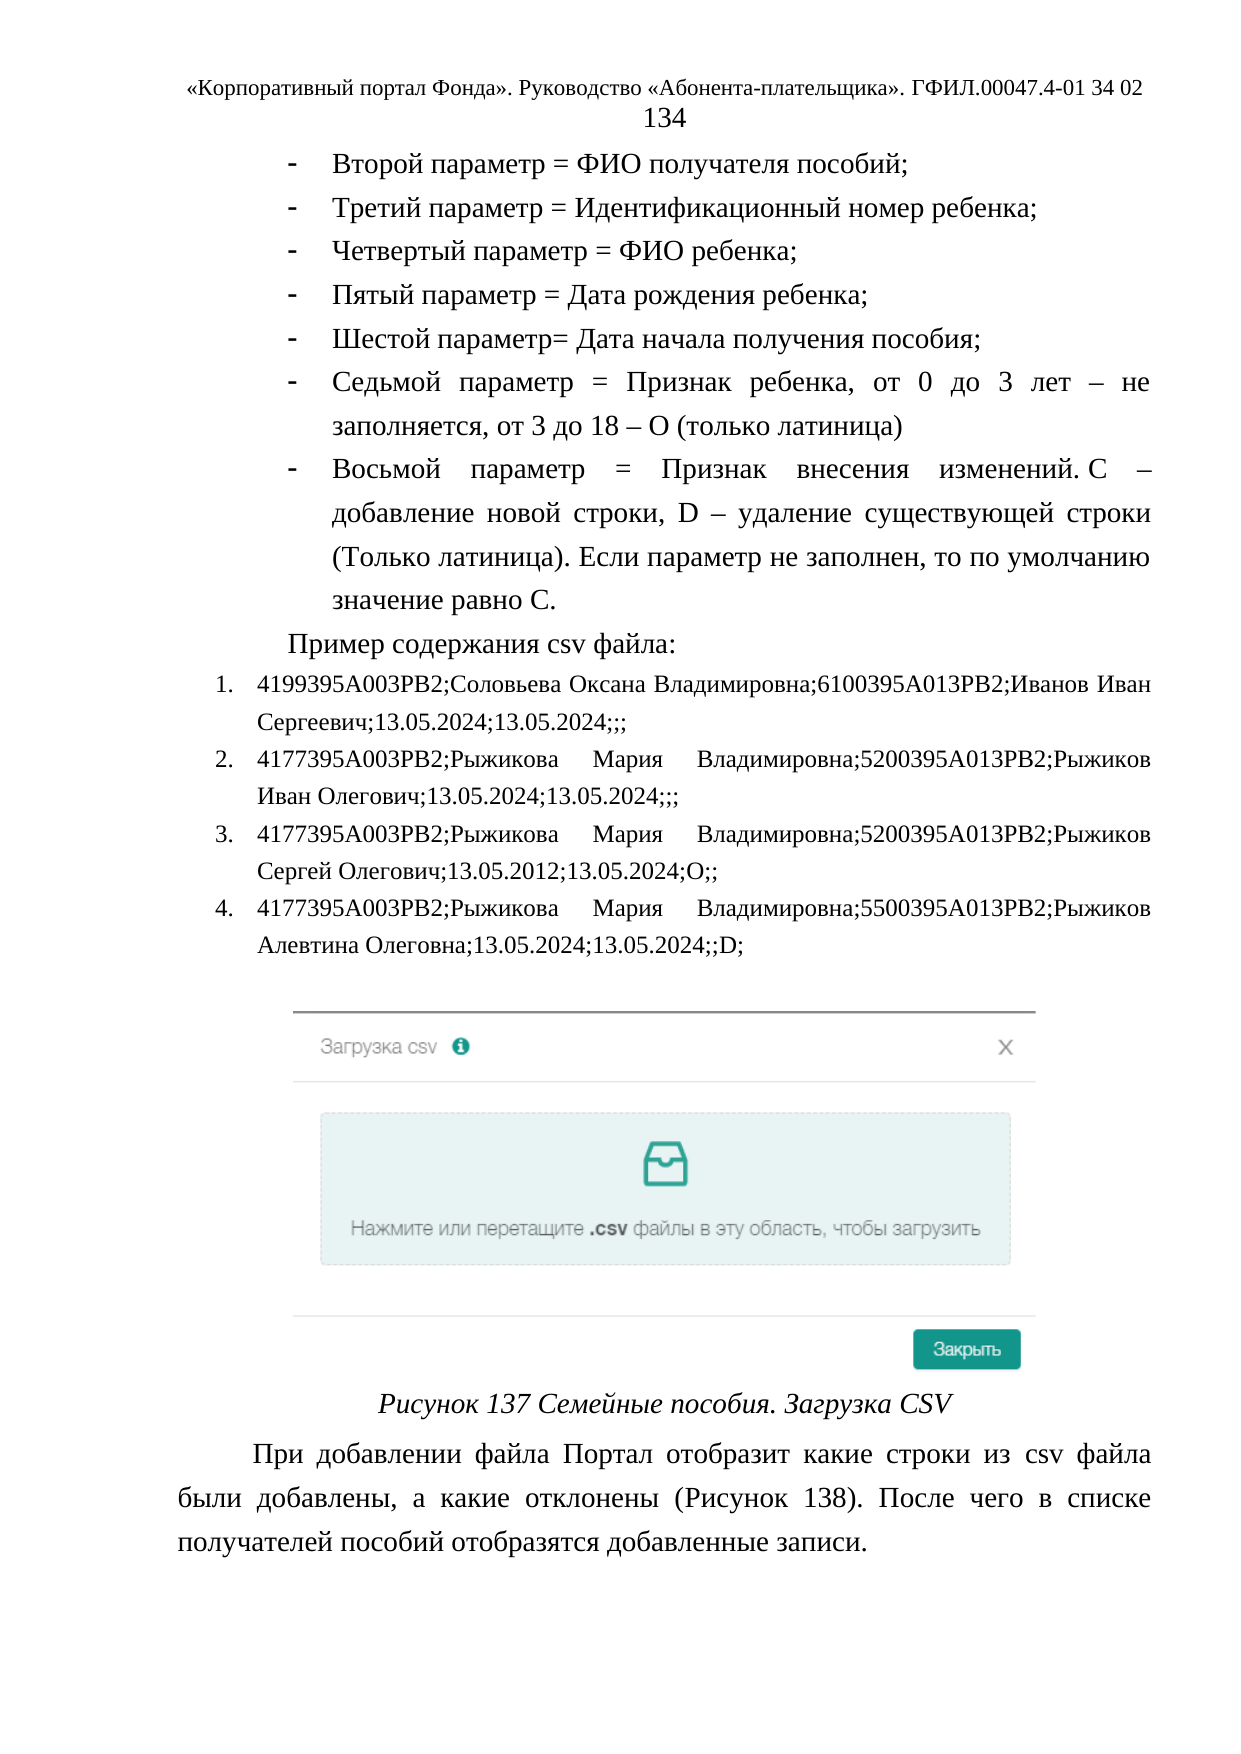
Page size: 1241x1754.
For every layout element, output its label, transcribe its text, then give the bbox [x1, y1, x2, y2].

list Пятый параметр = Дата рождения ребенка; [287, 277, 1152, 311]
list Восьмой параметр = Признак внесения изменений. С – добавление новой строки, D – удаление существующей строки (Только латиница). Если параметр не заполнен, то по умолчанию значение равно C. [287, 452, 1152, 616]
list Седьмой параметр = Признак ребенка, от 0 до 3 лет – не заполняется, от 3 до 18 – O (только латиница) [287, 364, 1152, 442]
text При добавлении файла Портал отобразит какие строки из csv файла были добавлены, а какие отклонены (Рисунок 138). После чего в списке получателей пособий отобразятся добавленные записи. [177, 1437, 1152, 1480]
list Второй параметр = ФИО получателя пособий; [287, 146, 1152, 180]
text При добавлении файла Портал отобразит какие строки из csv файла были добавлены, а какие отклонены (Рисунок 138). После чего в списке получателей пособий отобразятся добавленные записи. [177, 1514, 1152, 1557]
list Четвертый параметр = ФИО ребенка; [287, 233, 1152, 267]
text 4199395A003PB2;Соловьева Оксана Владимировна;6100395A013PB2;Иванов Иван Сергеевич;13.05.2024;13.05.2024;;; [215, 669, 1152, 736]
text 4177395A003PB2;Рыжикова Мария Владимировна;5500395A013PB2;Рыжиков Алевтина Олеговна;13.05.2024;13.05.2024;;D; [215, 893, 1152, 959]
list Третий параметр = Идентификационный номер ребенка; [287, 190, 1152, 223]
picture [293, 1011, 1036, 1377]
list Шестой параметр= Дата начала получения пособия; [287, 321, 1152, 354]
text 4177395A003PB2;Рыжикова Мария Владимировна;5200395A013PB2;Рыжиков Иван Олегович;13.05.2024;13.05.2024;;; [215, 744, 1152, 810]
text 4177395A003PB2;Рыжикова Мария Владимировна;5200395A013PB2;Рыжиков Сергей Олегович;13.05.2012;13.05.2024;O;; [215, 819, 1152, 885]
list Пример содержания csv файла: [287, 626, 1152, 659]
